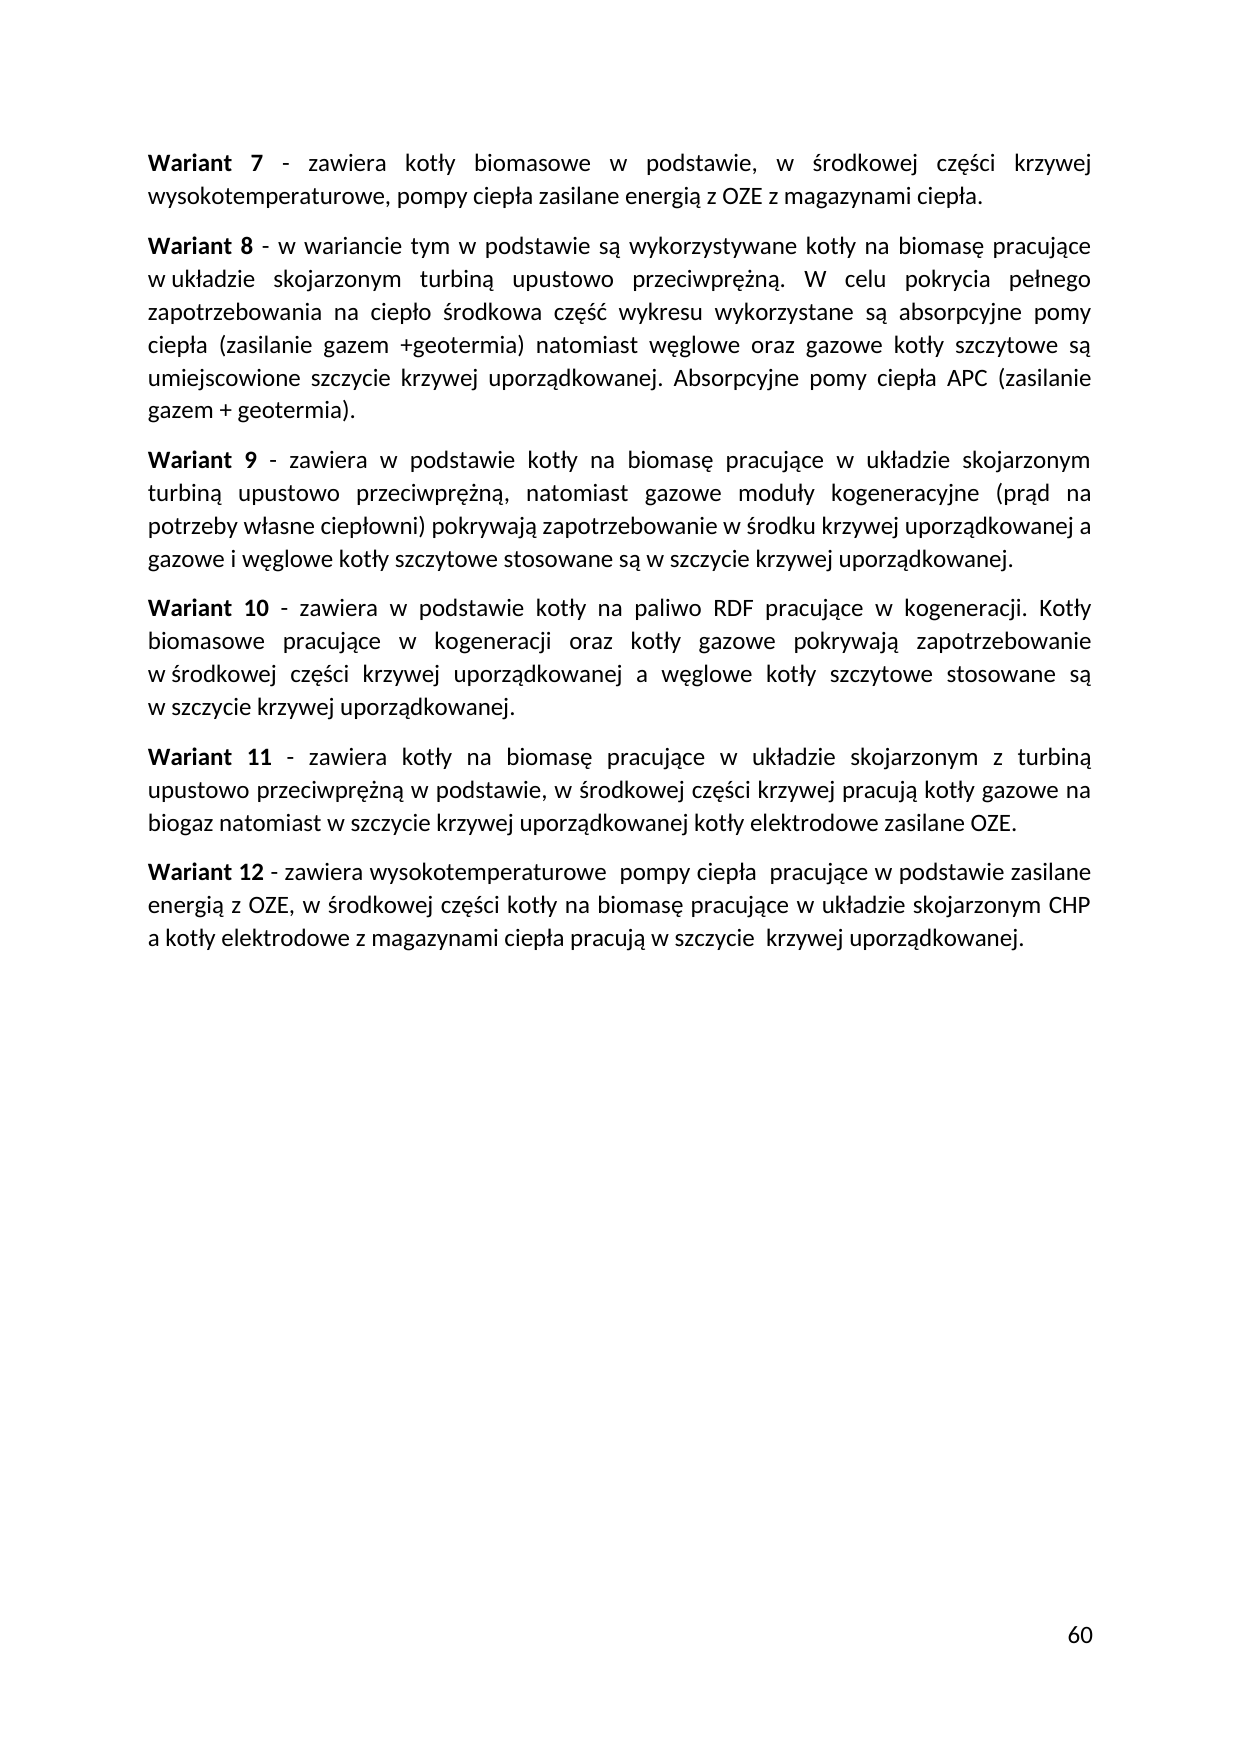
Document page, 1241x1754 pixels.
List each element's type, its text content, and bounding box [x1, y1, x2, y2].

text Wariant 12 - zawiera wysokotemperaturowe pompy ciepła pracujące w podstawie zasilane energią z OZE, w środkowej części kotły na biomasę pracujące w układzie skojarzonym CHP a kotły elektrodowe z magazynami ciepła pracują w szczycie krzywej uporządkowanej. [148, 856, 1093, 953]
text Wariant 7 - zawiera kotły biomasowe w podstawie, w środkowej części krzywej wysokotemperaturowe, pompy ciepła zasilane energią z OZE z magazynami ciepła. [148, 148, 1093, 211]
text Wariant 9 - zawiera w podstawie kotły na biomasę pracujące w układzie skojarzonym turbiną upustowo przeciwprężną, natomiast gazowe moduły kogeneracyjne (prąd na potrzeby własne ciepłowni) pokrywają zapotrzebowanie w środku krzywej uporządkowanej a gazowe i węglowe kotły szczytowe stosowane są w szczycie krzywej uporządkowanej. [148, 444, 1093, 573]
text Wariant 8 - w wariancie tym w podstawie są wykorzystywane kotły na biomasę pracujące w układzie skojarzonym turbiną upustowo przeciwprężną. W celu pokrycia pełnego zapotrzebowania na ciepło środkowa część wykresu wykorzystane są absorpcyjne pomy ciepła (zasilanie gazem +geotermia) natomiast węglowe oraz gazowe kotły szczytowe są umiejscowione szczycie krzywej uporządkowanej. Absorpcyjne pomy ciepła APC (zasilanie gazem + geotermia). [148, 230, 1093, 425]
text Wariant 11 - zawiera kotły na biomasę pracujące w układzie skojarzonym z turbiną upustowo przeciwprężną w podstawie, w środkowej części krzywej pracują kotły gazowe na biogaz natomiast w szczycie krzywej uporządkowanej kotły elektrodowe zasilane OZE. [148, 741, 1093, 837]
text Wariant 10 - zawiera w podstawie kotły na paliwo RDF pracujące w kogeneracji. Kotły biomasowe pracujące w kogeneracji oraz kotły gazowe pokrywają zapotrzebowanie w środkowej części krzywej uporządkowanej a węglowe kotły szczytowe stosowane są w szczycie krzywej uporządkowanej. [148, 593, 1093, 722]
